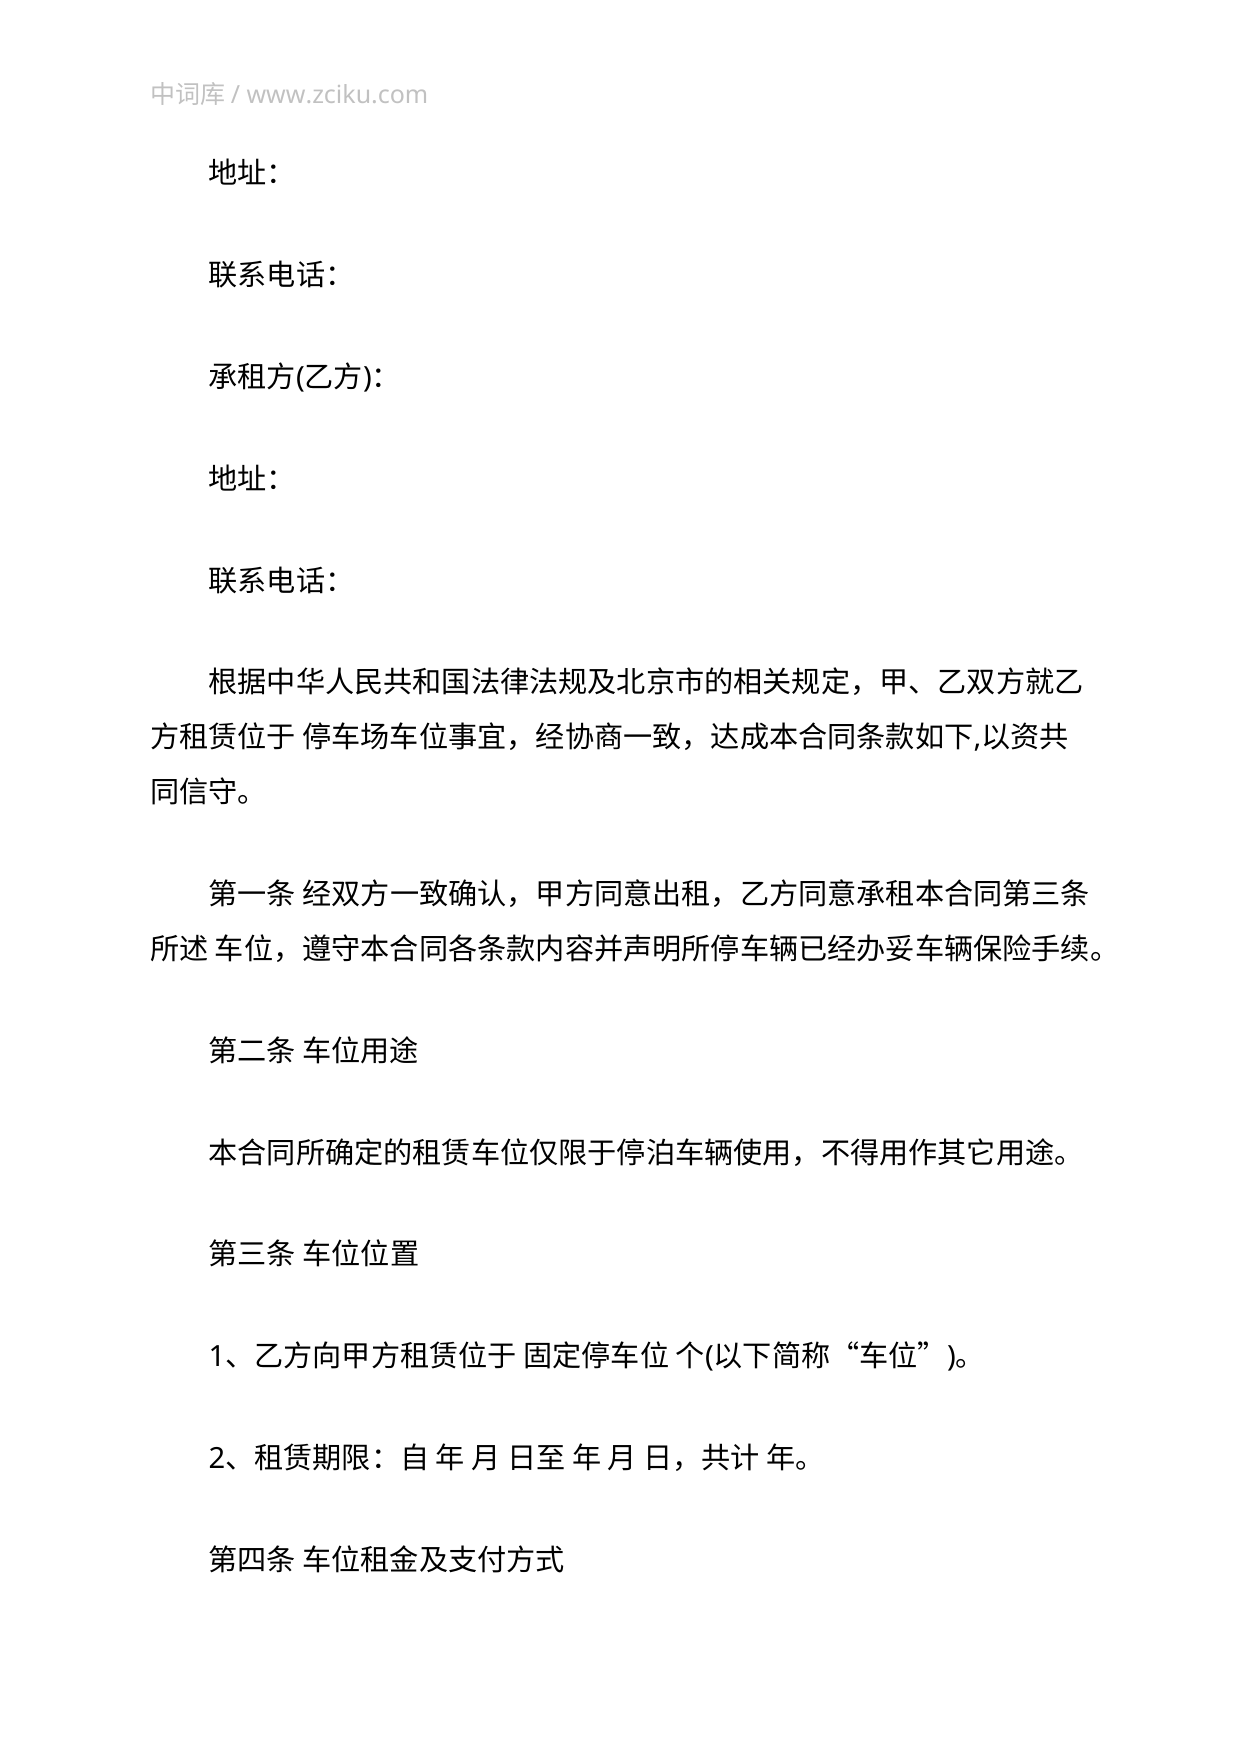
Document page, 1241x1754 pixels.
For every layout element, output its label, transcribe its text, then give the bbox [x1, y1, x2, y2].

text 第一条 经双方一致确认，甲方同意出租，乙方同意承租本合同第三条所述 车位，遵守本合同各条款内容并声明所停车辆已经办妥车辆保险手续。 [150, 871, 1090, 968]
text 第二条 车位用途 [150, 1027, 1090, 1070]
text 联系电话： [150, 557, 1090, 599]
text 第三条 车位位置 [150, 1231, 1090, 1273]
text 地址： [150, 456, 1090, 498]
text 1、乙方向甲方租赁位于 固定停车位 个(以下简称“车位”)。 [150, 1333, 1090, 1375]
text 第四条 车位租金及支付方式 [150, 1537, 1090, 1579]
text 地址： [150, 150, 1090, 192]
text 联系电话： [150, 252, 1090, 294]
text 根据中华人民共和国法律法规及北京市的相关规定，甲、乙双方就乙方租赁位于 停车场车位事宜，经协商一致，达成本合同条款如下,以资共同信守。 [150, 659, 1090, 811]
text 承租方(乙方)： [150, 353, 1090, 396]
text 本合同所确定的租赁车位仅限于停泊车辆使用，不得用作其它用途。 [150, 1129, 1090, 1171]
text 2、租赁期限：自 年 月 日至 年 月 日，共计 年。 [150, 1435, 1090, 1477]
